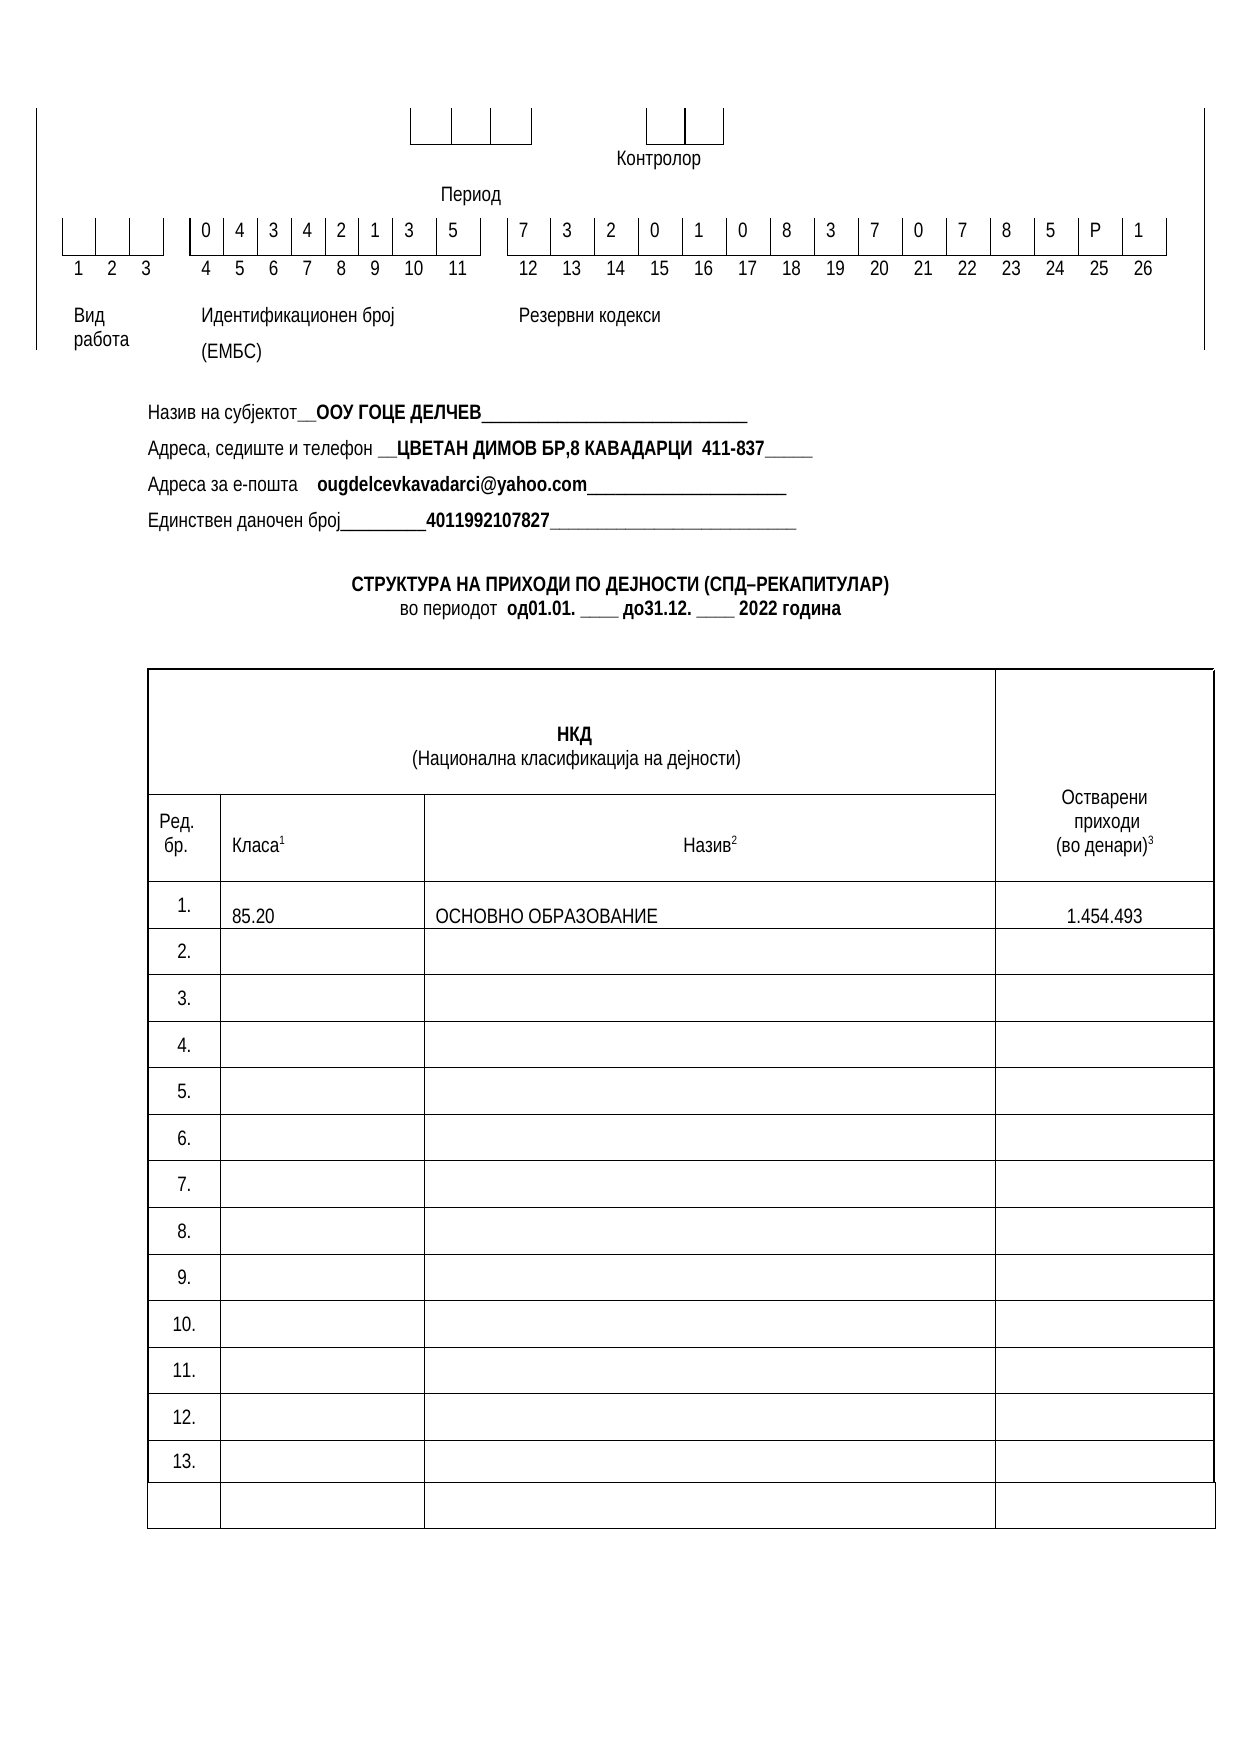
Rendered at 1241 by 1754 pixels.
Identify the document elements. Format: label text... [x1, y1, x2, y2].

table_cell 1.454.493 [996, 882, 1213, 928]
table_cell [221, 1483, 424, 1528]
table_cell [221, 1115, 424, 1160]
table_cell [996, 1441, 1213, 1482]
table_cell 10. [149, 1301, 220, 1347]
table_cell [425, 1208, 995, 1253]
text Единствен даночен број_________4011992107827__________________________ [148, 508, 1092, 532]
table_cell [425, 1115, 995, 1160]
table_cell [221, 1255, 424, 1300]
table_cell 1. [149, 882, 220, 928]
table_cell [996, 1348, 1213, 1393]
table_cell Назив2 [425, 795, 995, 881]
table_cell 7. [149, 1161, 220, 1207]
table_cell [425, 1301, 995, 1347]
table_cell [221, 1161, 424, 1207]
table_cell 6. [149, 1115, 220, 1160]
table_cell [221, 1022, 424, 1067]
table_header НКД (Национална класификација на дејности) [149, 670, 995, 794]
table_cell Ред. бр. [149, 795, 220, 881]
table_cell 5. [149, 1068, 220, 1114]
table_cell [221, 1348, 424, 1393]
table_cell [221, 1208, 424, 1253]
table_cell [221, 1441, 424, 1482]
table_cell [221, 1394, 424, 1440]
table_cell [996, 1483, 1215, 1528]
table_cell [996, 1022, 1213, 1067]
table_cell [425, 1483, 995, 1528]
table_cell [996, 1161, 1213, 1207]
table_cell 9. [149, 1255, 220, 1300]
table_cell [996, 1115, 1213, 1160]
text Адреса за е-пошта ougdelcevkavadarci@yahoo.com_____________________ [148, 472, 1092, 496]
table_cell [996, 1068, 1213, 1114]
table_cell [996, 929, 1213, 974]
table_cell [996, 1394, 1213, 1440]
table_cell ОСНОВНО ОБРАЗОВАНИЕ [425, 882, 995, 928]
table_cell [148, 1483, 220, 1528]
table_cell [425, 1255, 995, 1300]
table_cell [996, 1255, 1213, 1300]
text Назив на субјектот__ООУ ГОЦЕ ДЕЛЧЕВ____________________________ [148, 400, 1092, 424]
table_cell [425, 929, 995, 974]
table_cell 4. [149, 1022, 220, 1067]
table_cell 8. [149, 1208, 220, 1253]
table_cell [996, 975, 1213, 1021]
table_cell [996, 1301, 1213, 1347]
table_cell 3. [149, 975, 220, 1021]
table_cell [425, 1441, 995, 1482]
table_cell [425, 1161, 995, 1207]
table_cell [996, 1208, 1213, 1253]
text СТРУКТУРА НА ПРИХОДИ ПО ДЕЈНОСТИ (СПД–РЕКАПИТУЛАР) [148, 572, 1092, 596]
table_cell 12. [149, 1394, 220, 1440]
table_cell [425, 975, 995, 1021]
table_cell [221, 975, 424, 1021]
table_cell 13. [149, 1441, 220, 1482]
table_cell 11. [149, 1348, 220, 1393]
table_cell [221, 1068, 424, 1114]
text во периодот од01.01. ____ до31.12. ____ 2022 година [148, 596, 1092, 620]
table_cell Класа1 [221, 795, 424, 881]
table_cell 2. [149, 929, 220, 974]
table_cell [425, 1394, 995, 1440]
table_cell [425, 1348, 995, 1393]
table_cell [221, 1301, 424, 1347]
table_cell [425, 1022, 995, 1067]
table_cell 85.20 [221, 882, 424, 928]
text Адреса, седиште и телефон __ЦВЕТАН ДИМОВ БР,8 КАВАДАРЦИ 411-837_____ [148, 436, 1092, 460]
table_header Остварени приходи (во денари)3 [996, 670, 1213, 881]
table_cell [221, 929, 424, 974]
table_cell [425, 1068, 995, 1114]
